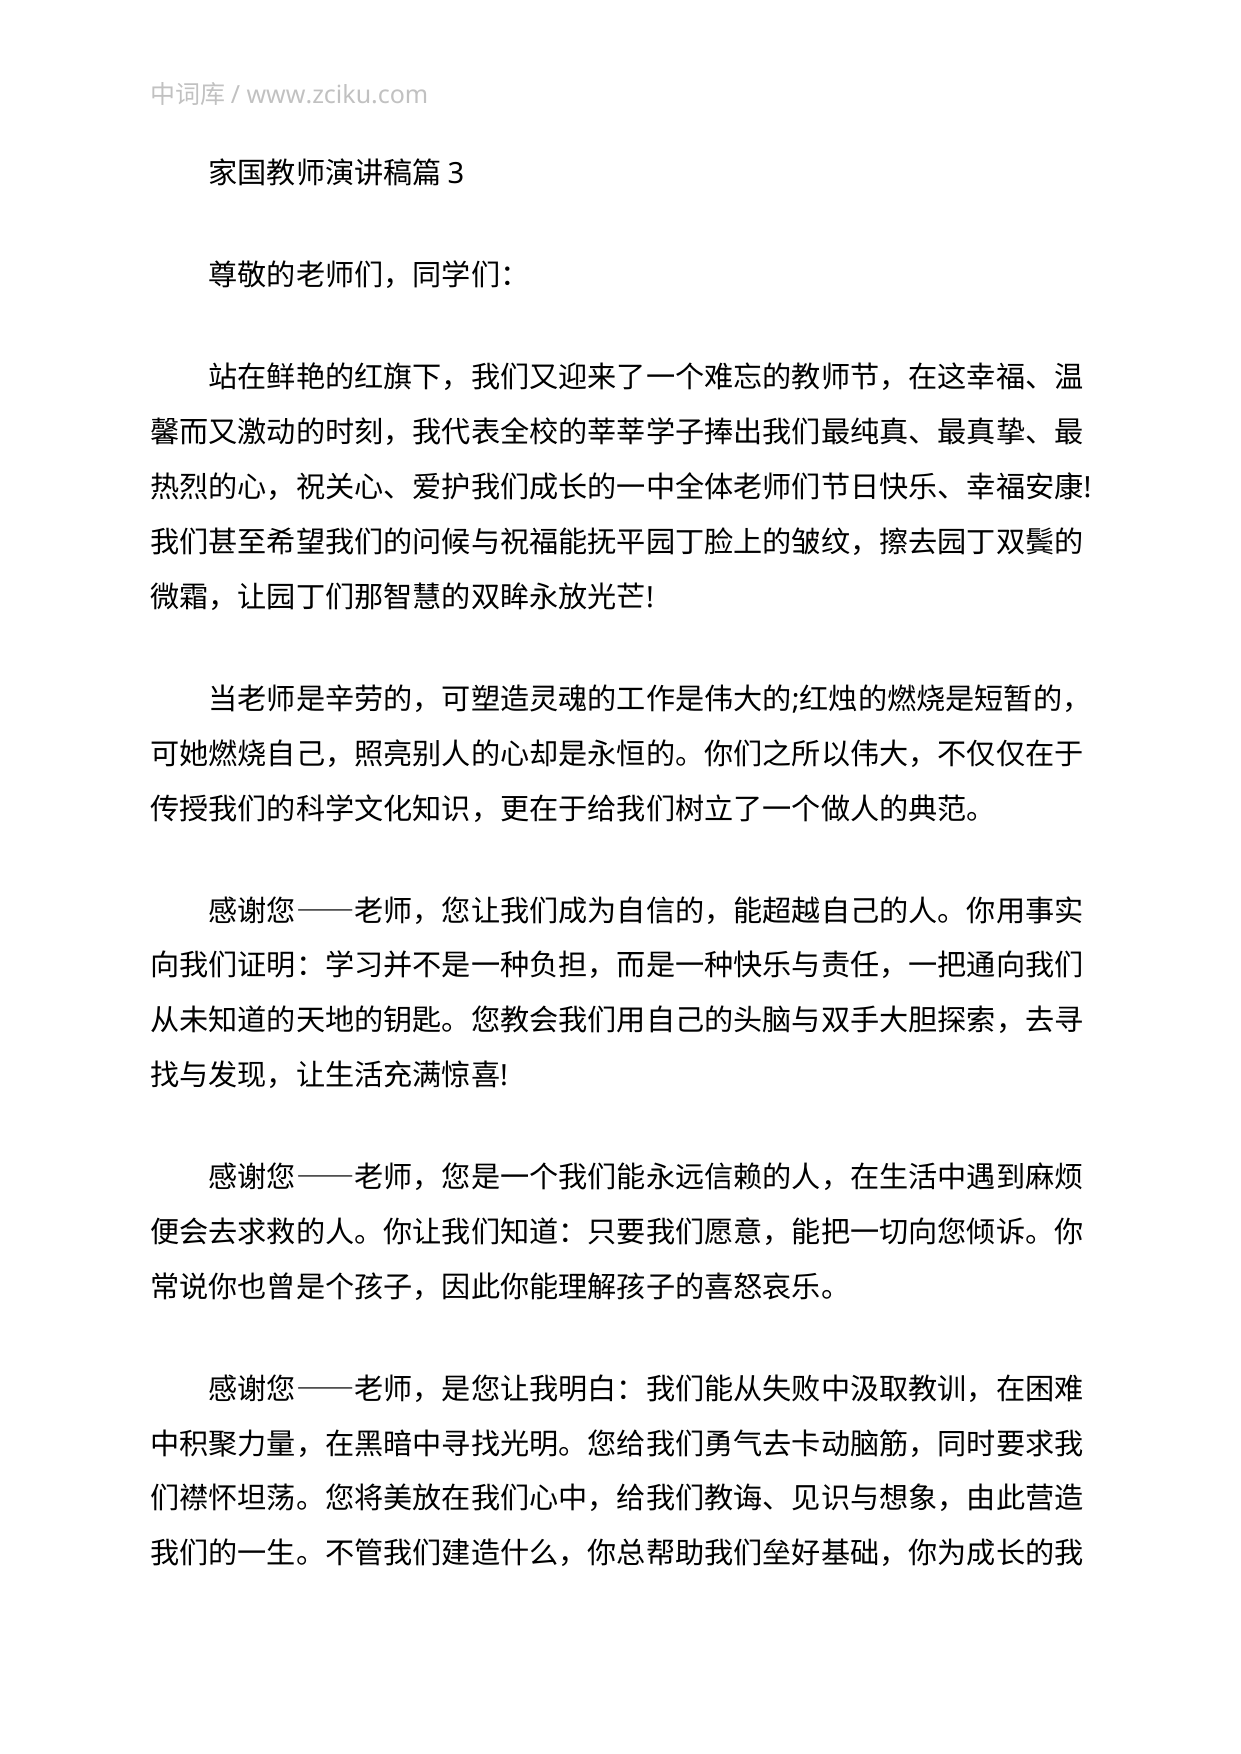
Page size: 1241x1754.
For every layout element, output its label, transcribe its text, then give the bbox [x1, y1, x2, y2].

text 站在鲜艳的红旗下，我们又迎来了一个难忘的教师节，在这幸福、温馨而又激动的时刻，我代表全校的莘莘学子捧出我们最纯真、最真挚、最热烈的心，祝关心、爱护我们成长的一中全体老师们节日快乐、幸福安康!我们甚至希望我们的问候与祝福能抚平园丁脸上的皱纹，擦去园丁双鬓的微霜，让园丁们那智慧的双眸永放光芒! [150, 354, 1090, 616]
text 感谢您——老师，您让我们成为自信的，能超越自己的人。你用事实向我们证明：学习并不是一种负担，而是一种快乐与责任，一把通向我们从未知道的天地的钥匙。您教会我们用自己的头脑与双手大胆探索，去寻找与发现，让生活充满惊喜! [150, 887, 1090, 1094]
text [150, 1365, 1090, 1572]
text 尊敬的老师们，同学们： [150, 252, 1090, 294]
text 当老师是辛劳的，可塑造灵魂的工作是伟大的;红烛的燃烧是短暂的，可她燃烧自己，照亮别人的心却是永恒的。你们之所以伟大，不仅仅在于传授我们的科学文化知识，更在于给我们树立了一个做人的典范。 [150, 675, 1090, 828]
text 感谢您——老师，您是一个我们能永远信赖的人，在生活中遇到麻烦便会去求救的人。你让我们知道：只要我们愿意，能把一切向您倾诉。你常说你也曾是个孩子，因此你能理解孩子的喜怒哀乐。 [150, 1154, 1090, 1306]
text 家国教师演讲稿篇3 [150, 150, 1090, 192]
